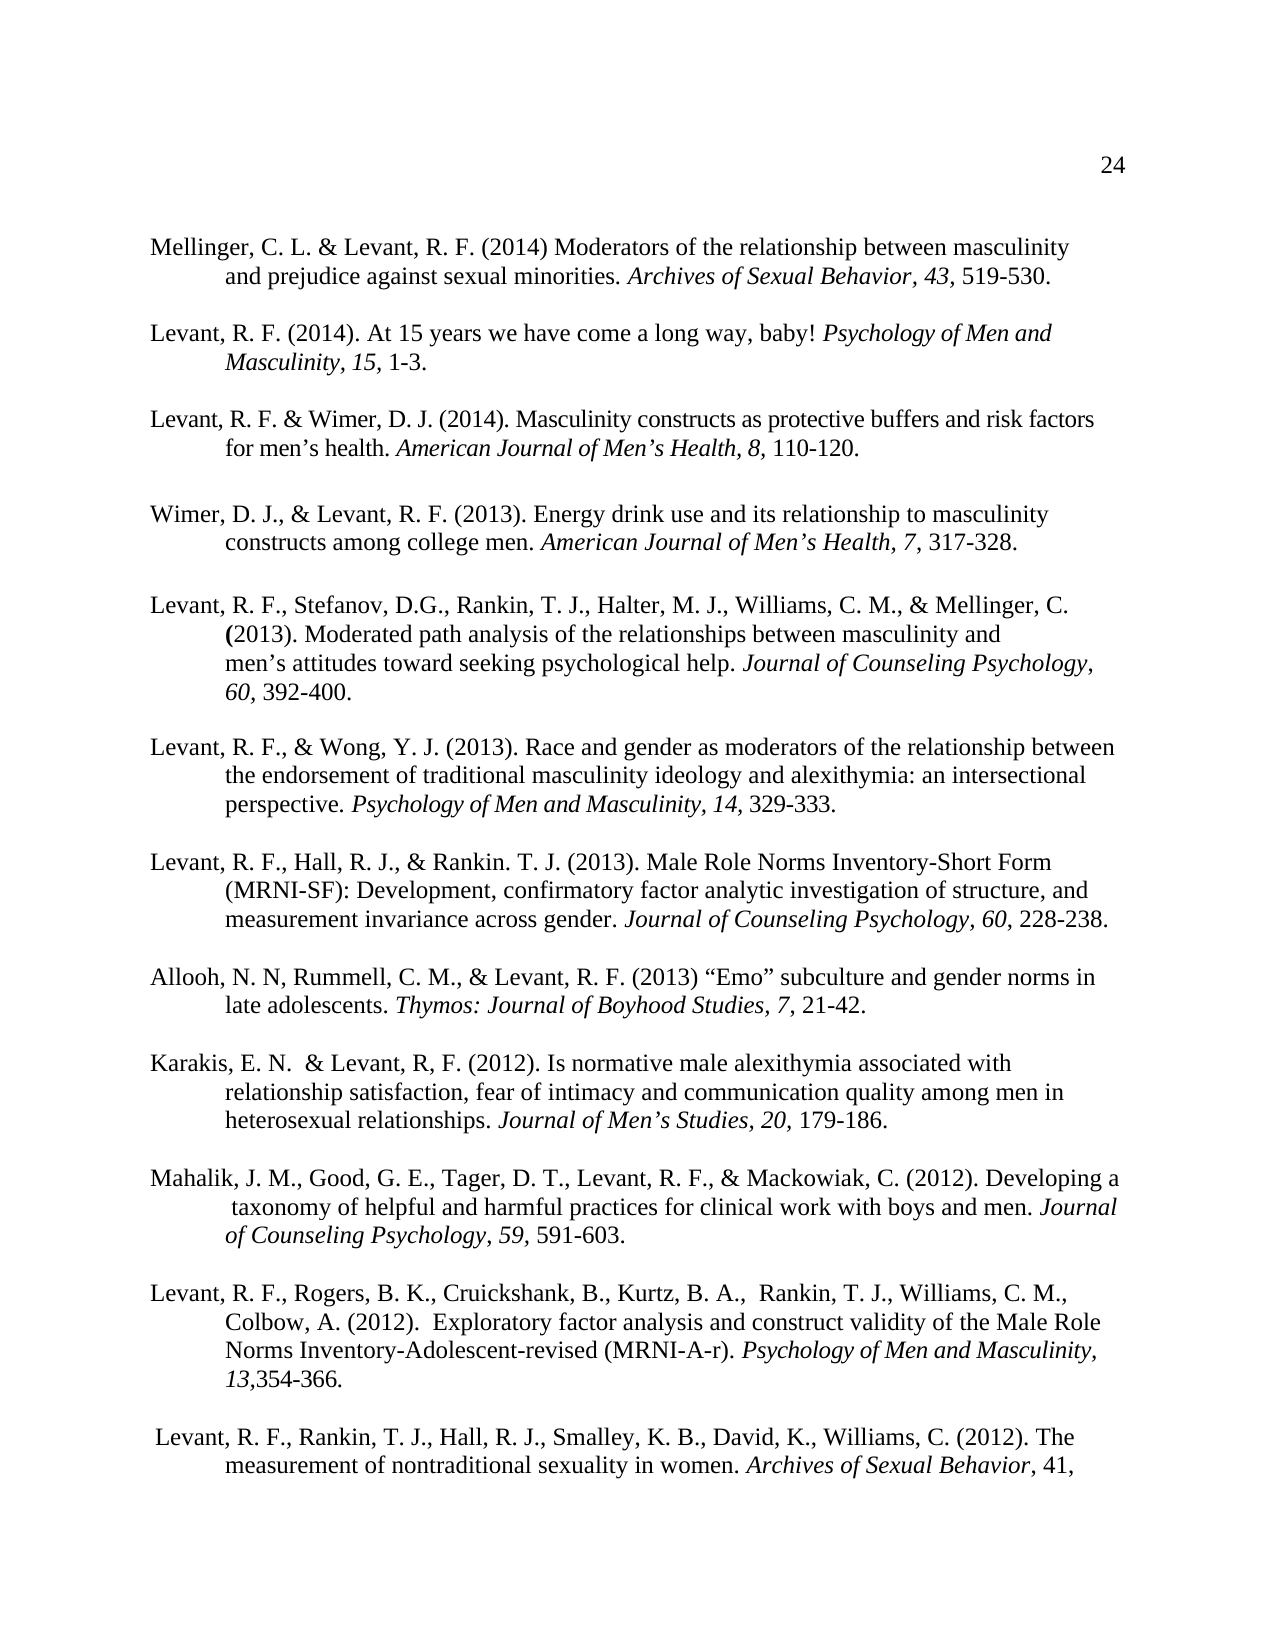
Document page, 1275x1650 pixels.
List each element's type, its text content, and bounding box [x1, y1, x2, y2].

text men’s attitudes toward seeking psychological help. Journal of Counseling Psychology, 60, 392-400. [225, 648, 1125, 705]
title Levant, R. F., Hall, R. J., & Rankin. T. J. (2013). Male Role Norms Inventory-Short Form [150, 847, 1125, 875]
text Mellinger, C. L. & Levant, R. F. (2014) Moderators of the relationship between masculinity [150, 232, 1125, 261]
text Levant, R. F., & Wong, Y. J. (2013). Race and gender as moderators of the relationship between the endorsement of traditional masculinity ideology and alexithymia: an intersectional perspective. Psychology of Men and Masculinity, 14, 329-333. [150, 732, 1125, 818]
text Mahalik, J. M., Good, G. E., Tager, D. T., Levant, R. F., & Mackowiak, C. (2012). Developing a [740, 1163, 1003, 1192]
text and prejudice against sexual minorities. Archives of Sexual Behavior, 43, 519-530. [150, 261, 1125, 289]
text Masculinity, 15, 1-3. [225, 347, 1125, 376]
text Karakis, E. N. & Levant, R, F. (2012). Is normative male alexithymia associated with relationship satisfaction, fear of intimacy and communication quality among men in heterosexual relationships. Journal of Men’s Studies, 20, 179-186. [150, 1048, 1125, 1134]
text Levant, R. F., Rankin, T. J., Hall, R. J., Smalley, K. B., David, K., Williams, C. (2012). The measurement of nontraditional sexuality in women. Archives of Sexual Behavior, 41, [155, 1422, 1125, 1479]
title (2013). Moderated path analysis of the relationships between masculinity and [225, 619, 1125, 648]
text Levant, R. F. (2014). At 15 years we have come a long way, baby! Psychology of Men and [150, 318, 1125, 347]
text 13,354-366. [225, 1364, 1125, 1393]
text Levant, R. F. & Wimer, D. J. (2014). Masculinity constructs as protective buffers and risk factors [150, 404, 1125, 433]
text Wimer, D. J., & Levant, R. F. (2013). Energy drink use and its relationship to masculinity constructs among college men. American Journal of Men’s Health, 7, 317-328. [150, 499, 1125, 556]
text Levant, R. F., Rogers, B. K., Cruickshank, B., Kurtz, B. A., Rankin, T. J., Williams, C. M., Colbow, A. (2012). Exploratory factor analysis and construct validity of the Male Role Norms Inventory-Adolescent-revised (MRNI-A-r). Psychology of Men and Masculinity, [150, 1278, 1125, 1364]
text taxonomy of helpful and harmful practices for clinical work with boys and men. Journal of Counseling Psychology, 59, 591-603. [486, 1192, 1125, 1249]
title (MRNI-SF): Development, confirmatory factor analytic investigation of structure, and measurement invariance across gender. Journal of Counseling Psychology, 60, 228-238. [225, 875, 1125, 933]
text late adolescents. Thymos: Journal of Boyhood Studies, 7, 21-42. [225, 990, 1125, 1019]
text for men’s health. American Journal of Men’s Health, 8, 110-120. [225, 433, 1125, 462]
text Allooh, N. N, Rummell, C. M., & Levant, R. F. (2013) “Emo” subculture and gender norms in [150, 962, 1125, 990]
text Levant, R. F., Stefanov, D.G., Rankin, T. J., Halter, M. J., Williams, C. M., & Mellinger, C. [150, 590, 1125, 619]
